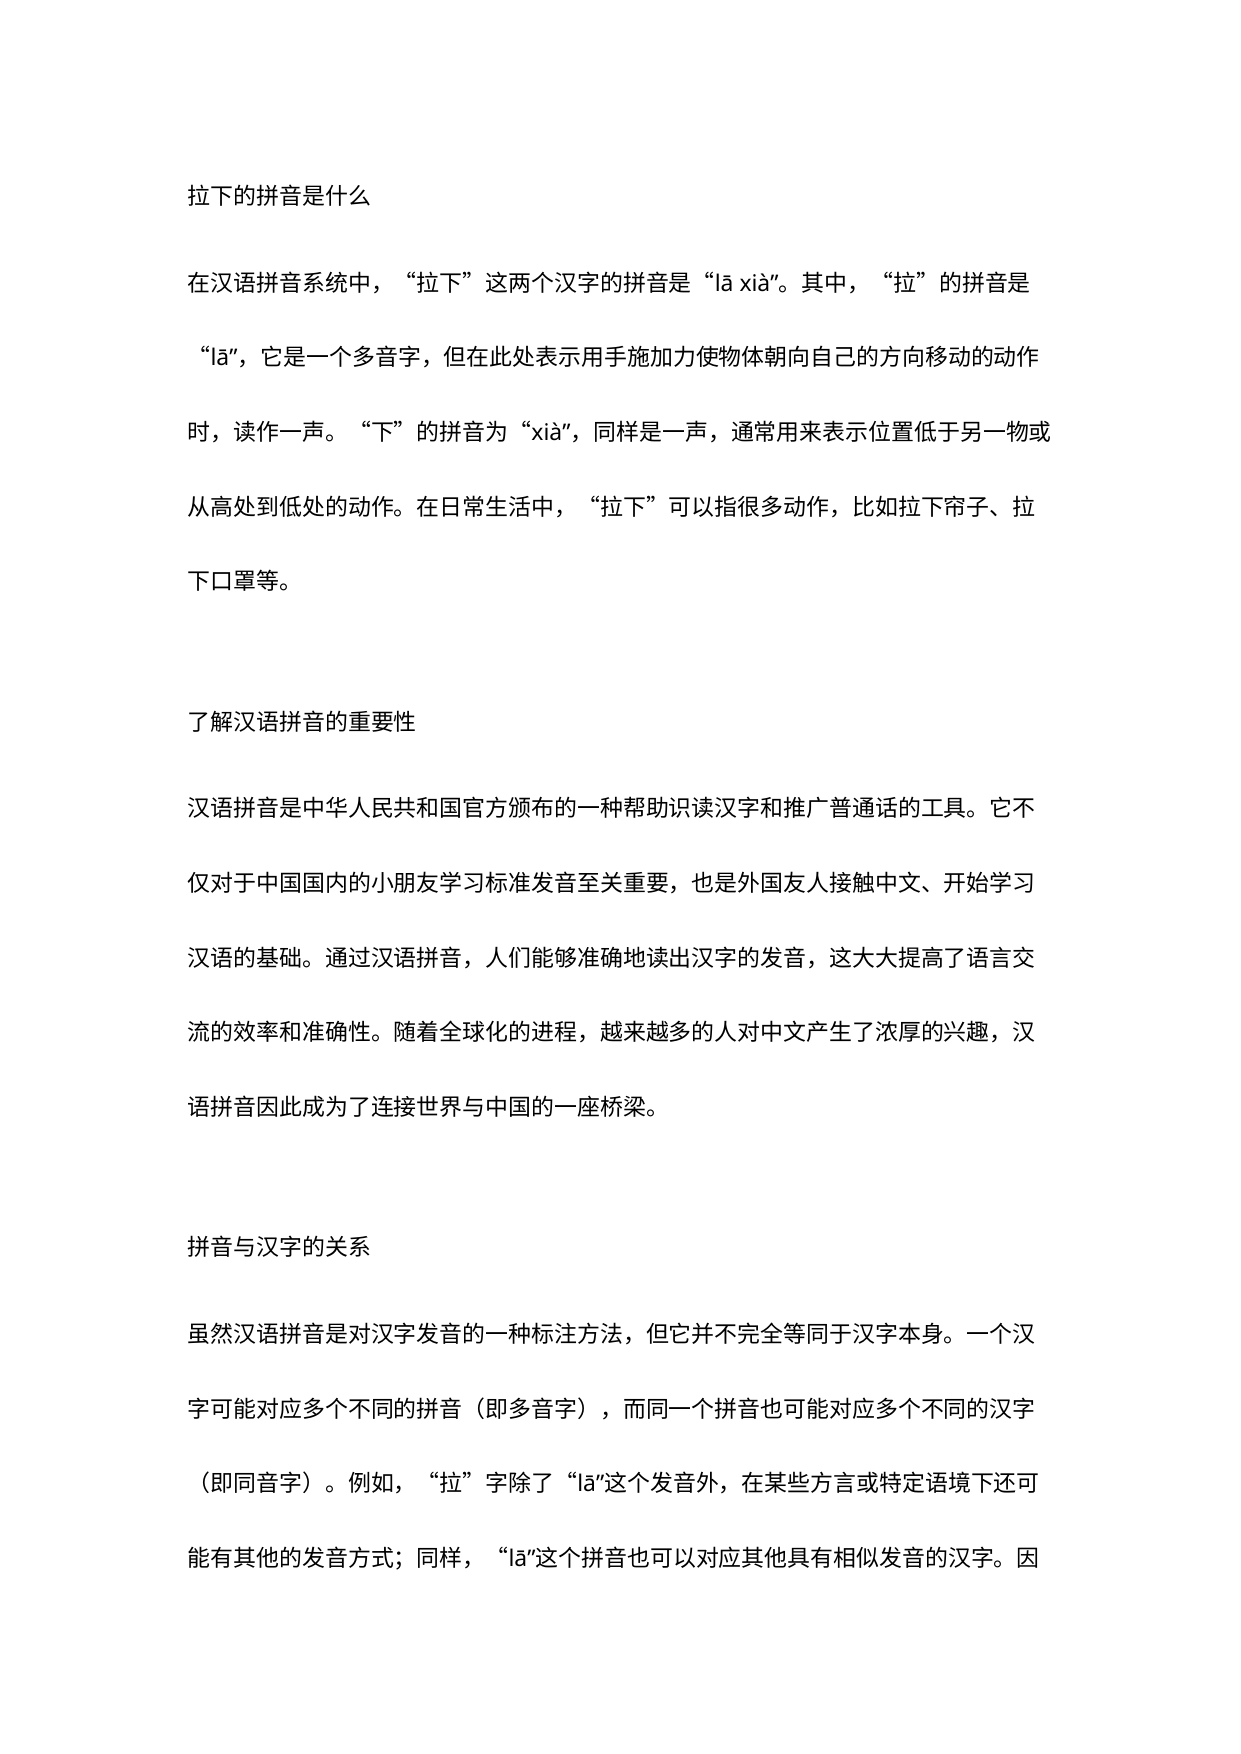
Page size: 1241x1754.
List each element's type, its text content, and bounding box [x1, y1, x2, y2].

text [187, 1300, 1053, 1589]
text 拼音与汉字的关系 [187, 1213, 1053, 1278]
text 在汉语拼音系统中，“拉下”这两个汉字的拼音是“lā xià”。其中，“拉”的拼音是“lā”，它是一个多音字，但在此处表示用手施加力使物体朝向自己的方向移动的动作时，读作一声。“下”的拼音为“xià”，同样是一声，通常用来表示位置低于另一物或从高处到低处的动作。在日常生活中，“拉下”可以指很多动作，比如拉下帘子、拉下口罩等。 [187, 248, 1053, 612]
text 了解汉语拼音的重要性 [187, 688, 1053, 753]
text 拉下的拼音是什么 [187, 162, 1053, 227]
text 汉语拼音是中华人民共和国官方颁布的一种帮助识读汉字和推广普通话的工具。它不仅对于中国国内的小朋友学习标准发音至关重要，也是外国友人接触中文、开始学习汉语的基础。通过汉语拼音，人们能够准确地读出汉字的发音，这大大提高了语言交流的效率和准确性。随着全球化的进程，越来越多的人对中文产生了浓厚的兴趣，汉语拼音因此成为了连接世界与中国的一座桥梁。 [187, 774, 1053, 1138]
